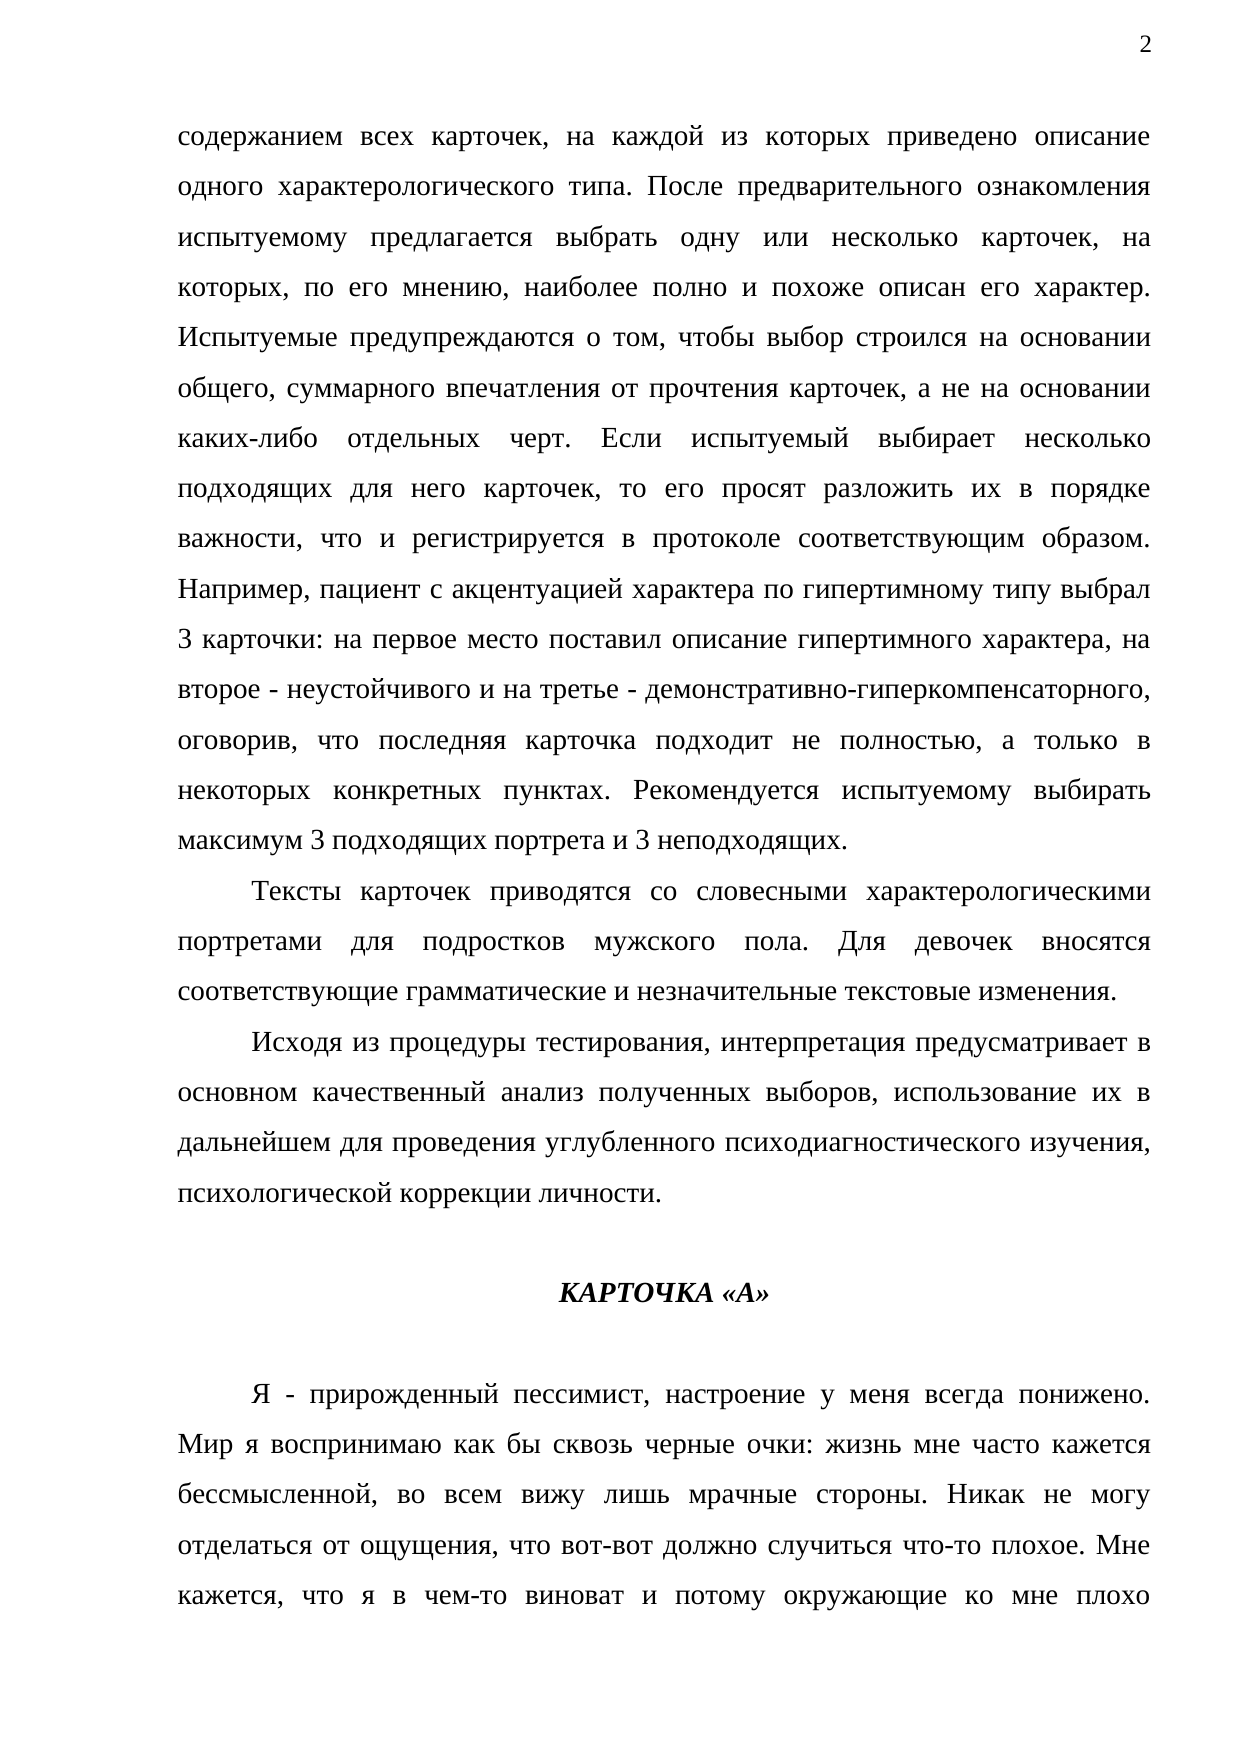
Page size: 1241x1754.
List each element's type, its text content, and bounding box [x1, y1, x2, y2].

text Тексты карточек приводятся со словесными характерологическими портретами для подростков мужского пола. Для девочек вносятся соответствующие грамматические и незначительные текстовые изменения. [177, 873, 1152, 1007]
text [177, 1376, 1152, 1611]
subtitle КАРТОЧКА «А» [177, 1275, 1152, 1309]
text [177, 118, 1152, 856]
text Исходя из процедуры тестирования, интерпретация предусматривает в основном качественный анализ полученных выборов, использование их в дальнейшем для проведения углубленного психодиагностического изучения, психологической коррекции личности. [177, 1024, 1152, 1208]
